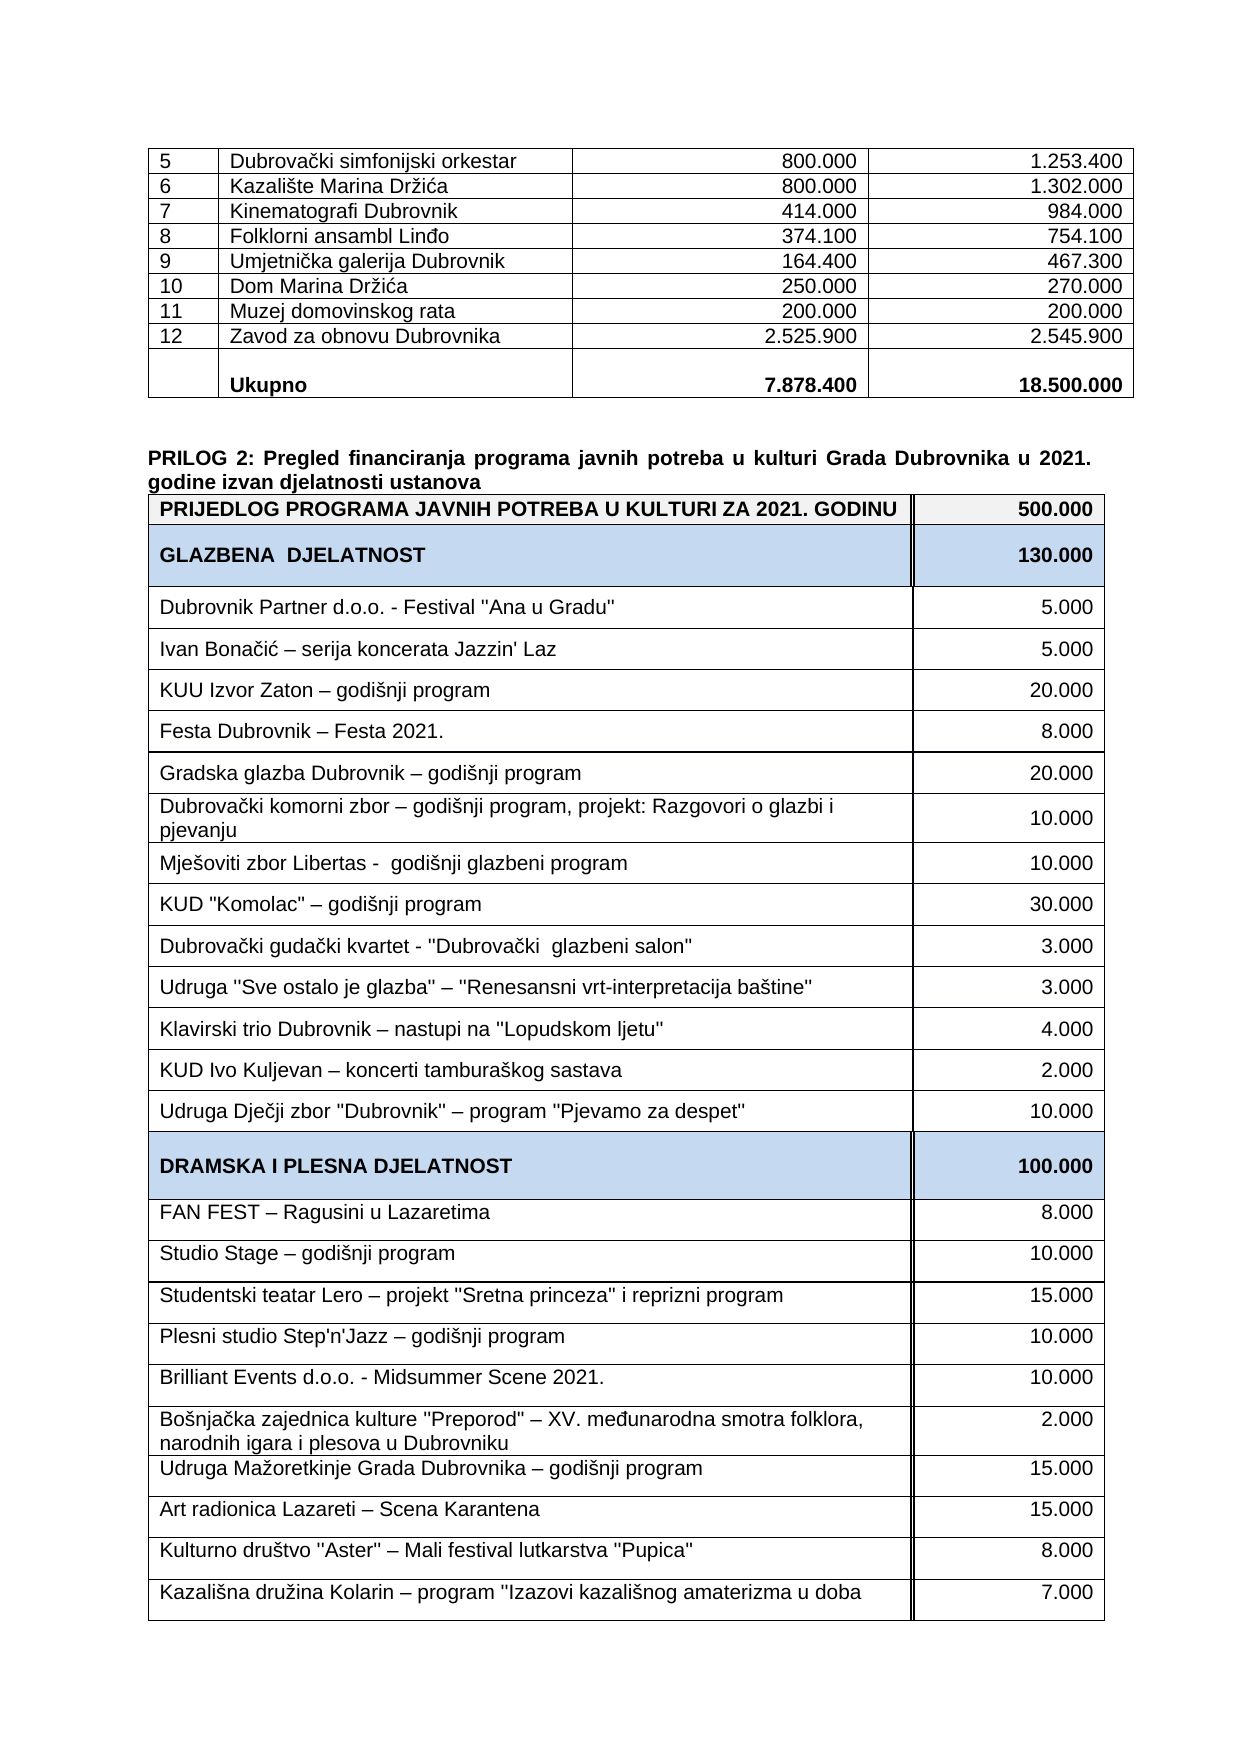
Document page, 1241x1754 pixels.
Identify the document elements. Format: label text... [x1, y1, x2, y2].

table_cell 800.000 [573, 149, 868, 173]
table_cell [149, 1580, 910, 1620]
table_cell 2.000 [915, 1407, 1104, 1454]
table_cell [149, 349, 218, 397]
table_cell Dubrovački simfonijski orkestar [219, 149, 572, 173]
table_cell 10.000 [915, 1365, 1104, 1406]
table_cell FAN FEST – Ragusini u Lazaretima [149, 1200, 910, 1240]
table_cell KUD Ivo Kuljevan – koncerti tamburaškog sastava [149, 1050, 912, 1090]
table_cell 10 [149, 274, 218, 298]
table_cell 200.000 [573, 299, 868, 323]
table_cell 11 [149, 299, 218, 323]
table_header PRIJEDLOG PROGRAMA JAVNIH POTREBA U KULTURI ZA 2021. GODINU [149, 495, 910, 523]
table_cell 1.302.000 [869, 174, 1133, 198]
table_cell Ivan Bonačić – serija koncerata Jazzin' Laz [149, 629, 912, 669]
table_cell 3.000 [914, 926, 1104, 966]
table_cell 2.000 [914, 1050, 1104, 1090]
table_cell 7.000 [915, 1580, 1104, 1620]
table_cell 8.000 [915, 1200, 1104, 1240]
text PRILOG 2: Pregled financiranja programa javnih potreba u kulturi Grada Dubrovnika u 2021. godine izvan djelatnosti ustanova [148, 446, 1093, 493]
table_cell 10.000 [915, 1324, 1104, 1364]
table_header 500.000 [915, 495, 1104, 523]
table_cell 15.000 [915, 1497, 1104, 1537]
table_cell 250.000 [573, 274, 868, 298]
table_cell Studio Stage – godišnji program [149, 1241, 910, 1281]
table_cell 130.000 [915, 525, 1104, 586]
table_cell Udruga Mažoretkinje Grada Dubrovnika – godišnji program [149, 1456, 910, 1496]
table_cell 3.000 [914, 967, 1104, 1007]
table_cell 12 [149, 324, 218, 348]
table_cell 467.300 [869, 249, 1133, 273]
table_cell KUD "Komolac" – godišnji program [149, 884, 912, 924]
table_cell 15.000 [915, 1456, 1104, 1496]
table_cell 984.000 [869, 199, 1133, 223]
table_cell 100.000 [915, 1132, 1104, 1199]
table_cell Art radionica Lazareti – Scena Karantena [149, 1497, 910, 1537]
table_cell Gradska glazba Dubrovnik – godišnji program [149, 753, 912, 793]
table_cell 414.000 [573, 199, 868, 223]
table_cell 5.000 [914, 587, 1104, 627]
table_cell Studentski teatar Lero – projekt ''Sretna princeza'' i reprizni program [149, 1283, 910, 1323]
table_cell 270.000 [869, 274, 1133, 298]
table_cell GLAZBENA DJELATNOST [149, 525, 910, 586]
table_cell Folklorni ansambl Linđo [219, 224, 572, 248]
table_cell 2.545.900 [869, 324, 1133, 348]
table_cell Kinematografi Dubrovnik [219, 199, 572, 223]
table_cell 2.525.900 [573, 324, 868, 348]
table_cell Zavod za obnovu Dubrovnika [219, 324, 572, 348]
table_cell 18.500.000 [869, 349, 1133, 397]
table_cell Bošnjačka zajednica kulture ''Preporod'' – XV. međunarodna smotra folklora, narodnih igara i plesova u Dubrovniku [149, 1407, 910, 1454]
table_cell Udruga Dječji zbor ''Dubrovnik'' – program ''Pjevamo za despet'' [149, 1091, 912, 1131]
table_cell 20.000 [914, 670, 1104, 710]
table_cell 7 [149, 199, 218, 223]
table_cell 10.000 [914, 794, 1104, 842]
table_cell 5 [149, 149, 218, 173]
table_cell 4.000 [914, 1008, 1104, 1048]
table_cell 754.100 [869, 224, 1133, 248]
table_cell Muzej domovinskog rata [219, 299, 572, 323]
table_cell DRAMSKA I PLESNA DJELATNOST [149, 1132, 910, 1199]
table_cell Kazalište Marina Držića [219, 174, 572, 198]
table_cell 6 [149, 174, 218, 198]
table_cell 5.000 [914, 629, 1104, 669]
table_cell Dom Marina Držića [219, 274, 572, 298]
table_cell 30.000 [914, 884, 1104, 924]
table_cell 15.000 [915, 1283, 1104, 1323]
table_cell 1.253.400 [869, 149, 1133, 173]
table_cell Dubrovački komorni zbor – godišnji program, projekt: Razgovori o glazbi i pjevanju [149, 794, 912, 842]
table_cell Kulturno društvo ''Aster'' – Mali festival lutkarstva ''Pupica'' [149, 1538, 910, 1578]
table_cell 8.000 [915, 1538, 1104, 1578]
table_cell 374.100 [573, 224, 868, 248]
table_cell KUU Izvor Zaton – godišnji program [149, 670, 912, 710]
table_cell Dubrovnik Partner d.o.o. - Festival ''Ana u Gradu'' [149, 587, 912, 627]
table_cell Klavirski trio Dubrovnik – nastupi na ''Lopudskom ljetu'' [149, 1008, 912, 1048]
table_cell 8.000 [914, 711, 1104, 751]
table_cell 164.400 [573, 249, 868, 273]
table_cell 9 [149, 249, 218, 273]
table_cell 10.000 [914, 843, 1104, 883]
table_cell Ukupno [219, 349, 572, 397]
table_cell Plesni studio Step'n'Jazz – godišnji program [149, 1324, 910, 1364]
table_cell Dubrovački gudački kvartet - ''Dubrovački glazbeni salon'' [149, 926, 912, 966]
table_cell Umjetnička galerija Dubrovnik [219, 249, 572, 273]
table_cell 10.000 [915, 1241, 1104, 1281]
table_cell 10.000 [914, 1091, 1104, 1131]
table_cell 800.000 [573, 174, 868, 198]
table_cell Festa Dubrovnik – Festa 2021. [149, 711, 912, 751]
table_cell 20.000 [914, 753, 1104, 793]
table_cell 7.878.400 [573, 349, 868, 397]
table_cell 8 [149, 224, 218, 248]
table_cell Mješoviti zbor Libertas - godišnji glazbeni program [149, 843, 912, 883]
table_cell 200.000 [869, 299, 1133, 323]
table_cell Brilliant Events d.o.o. - Midsummer Scene 2021. [149, 1365, 910, 1406]
table_cell Udruga ''Sve ostalo je glazba'' – ''Renesansni vrt-interpretacija baštine'' [149, 967, 912, 1007]
